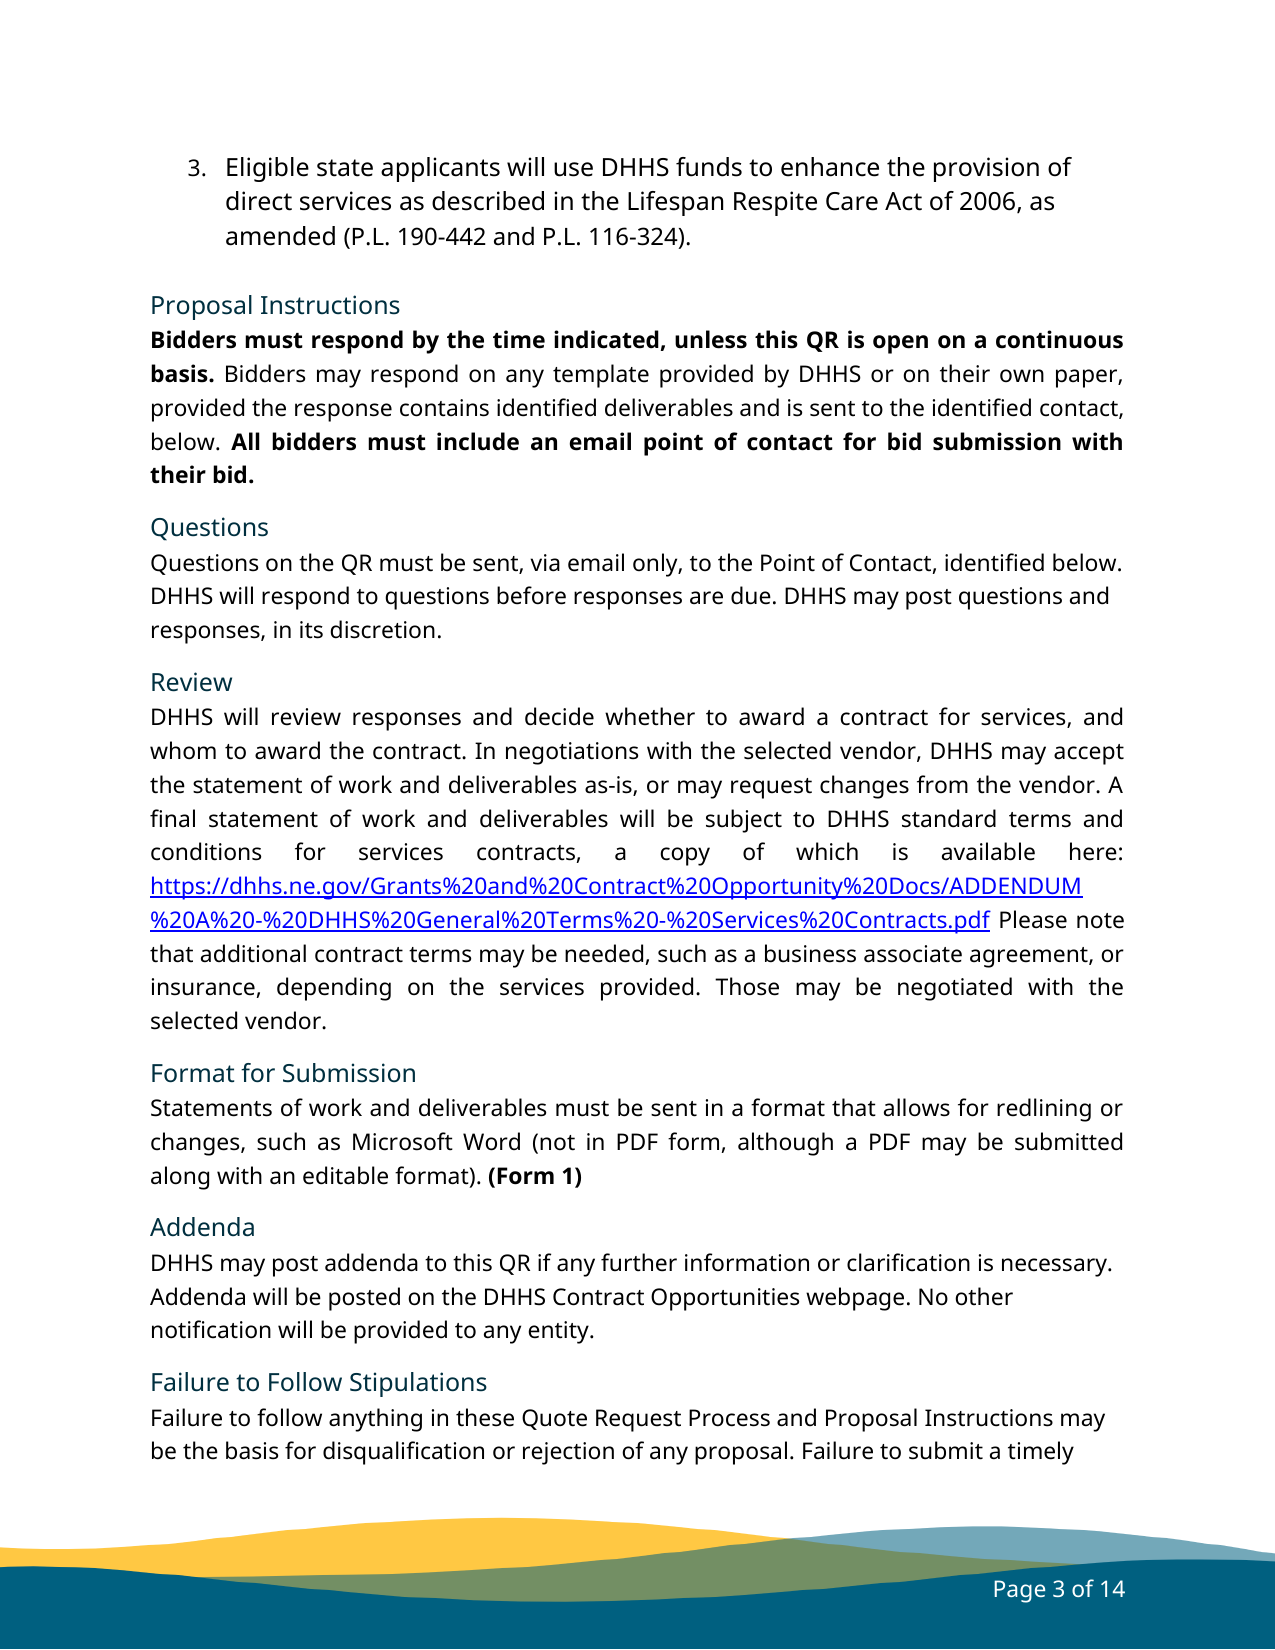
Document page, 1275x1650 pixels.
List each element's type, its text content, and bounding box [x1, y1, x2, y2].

text Questions on the QR must be sent, via email only, to the Point of Contact, identified below. DHHS will respond to questions before responses are due. DHHS may post questions and responses, in its discretion. [150, 547, 1125, 645]
picture [0, 1515, 1275, 1601]
subtitle Failure to Follow Stipulations [150, 1365, 1125, 1399]
subtitle Proposal Instructions [150, 288, 1125, 322]
subtitle Format for Submission [150, 1055, 1125, 1089]
text DHHS may post addenda to this QR if any further information or clarification is necessary. Addenda will be posted on the DHHS Contract Opportunities webpage. No other notification will be provided to any entity. [150, 1247, 1125, 1346]
text DHHS will review responses and decide whether to award a contract for services, and whom to award the contract. In negotiations with the selected vendor, DHHS may accept the statement of work and deliverables as-is, or may request changes from the vendor. A final statement of work and deliverables will be subject to DHHS standard terms and conditions for services contracts, a copy of which is available here: https://dhhs.ne.gov/Grants%20and%20Contract%20Opportunity%20Docs/ADDENDUM%20A%20-%20DHHS%20General%20Terms%20-%20Services%20Contracts.pdf Please note that additional contract terms may be needed, such as a business associate agreement, or insurance, depending on the services provided. Those may be negotiated with the selected vendor. [150, 701, 1125, 1036]
text Bidders must respond by the time indicated, unless this QR is open on a continuous basis. Bidders may respond on any template provided by DHHS or on their own paper, provided the response contains identified deliverables and is sent to the identified contact, below. All bidders must include an email point of contact for bid submission with their bid. [150, 324, 1125, 491]
subtitle Addenda [150, 1210, 1125, 1244]
subtitle Questions [150, 510, 1125, 544]
subtitle Review [150, 664, 1125, 698]
list Eligible state applicants will use DHHS funds to enhance the provision of direct services as described in the Lifespan Respite Care Act of 2006, as amended (P.L. 190-442 and P.L. 116-324). [187, 150, 1125, 252]
text Statements of work and deliverables must be sent in a format that allows for redlining or changes, such as Microsoft Word (not in PDF form, although a PDF may be submitted along with an editable format). (Form 1) [150, 1092, 1125, 1191]
